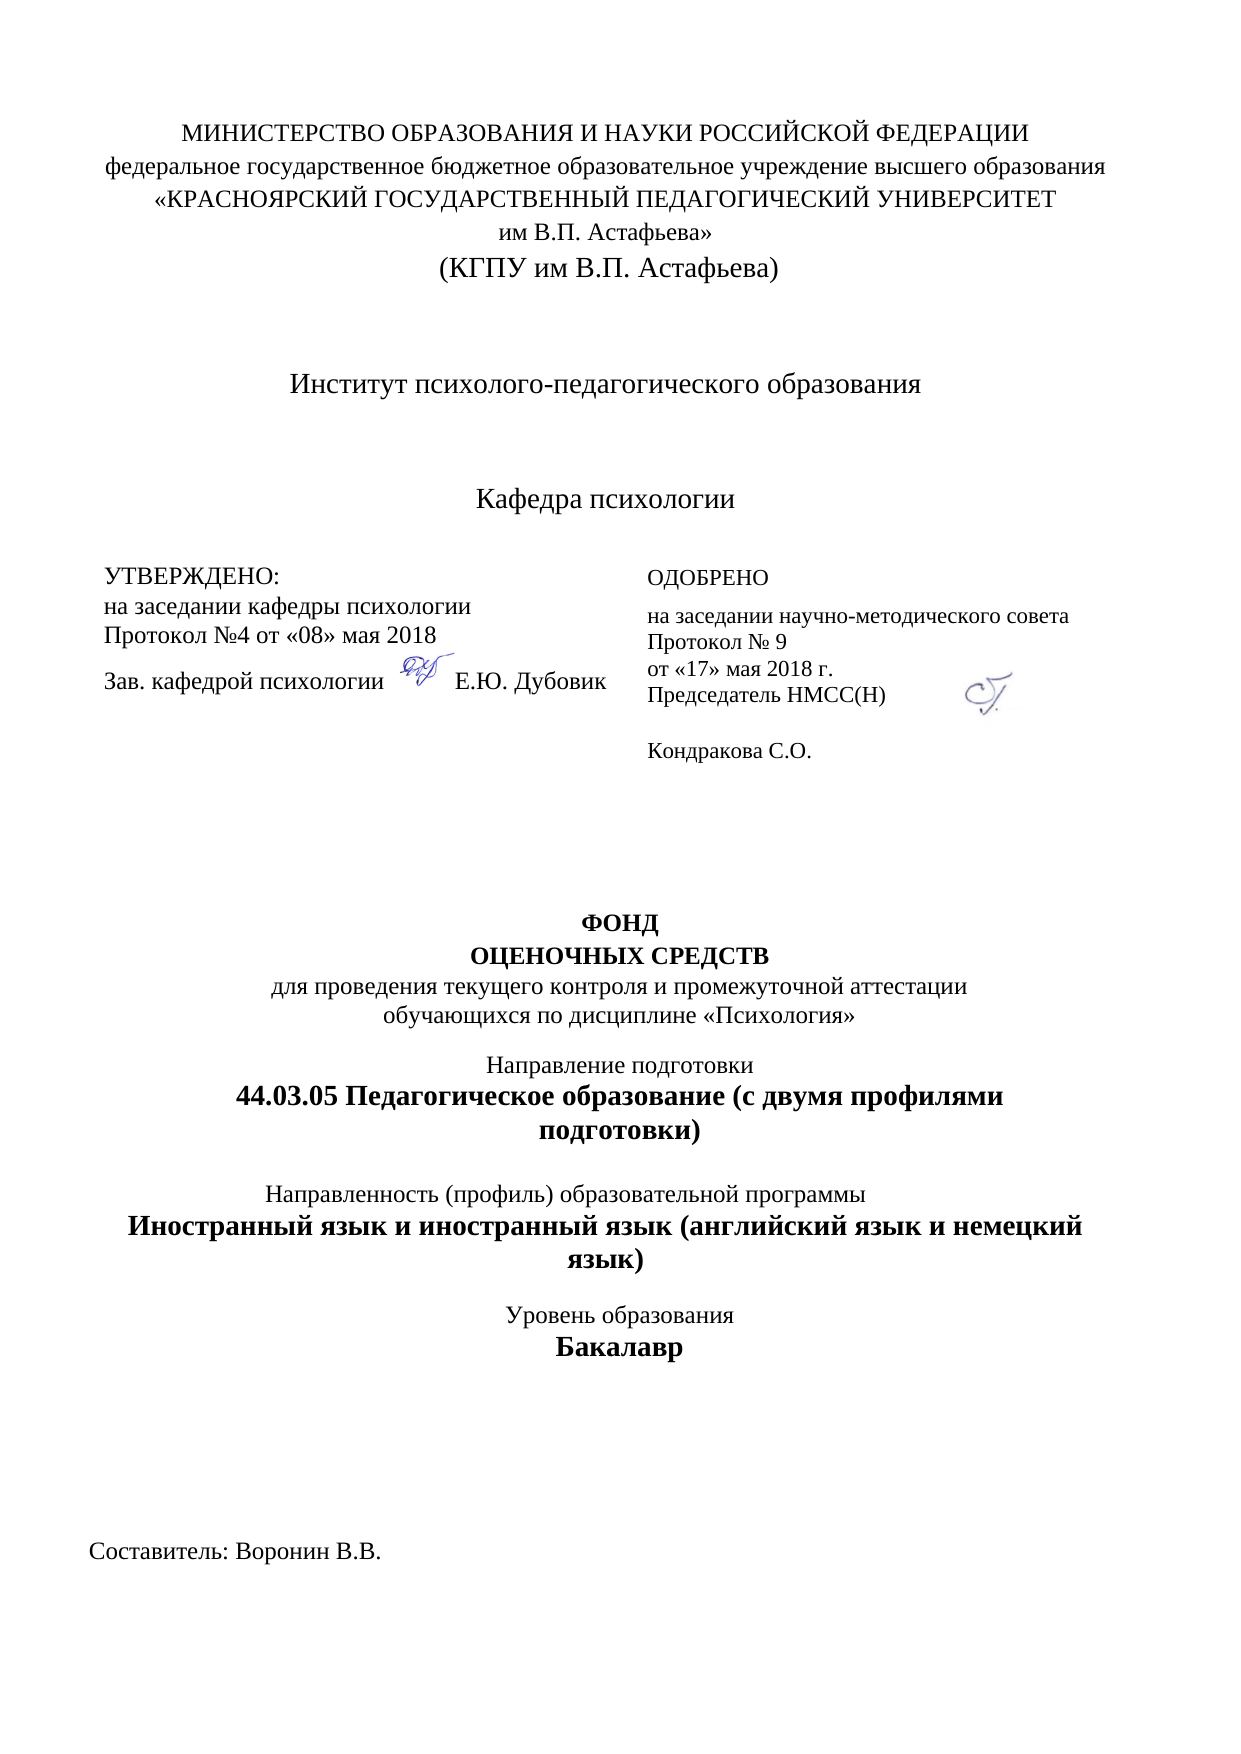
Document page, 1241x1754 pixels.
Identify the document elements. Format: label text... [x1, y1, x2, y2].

table_header [636, 559, 1179, 770]
text для проведения текущего контроля и промежуточной аттестации обучающихся по дисциплине «Психология» [197, 971, 1042, 1029]
text Составитель: Воронин В.В. [89, 1536, 1031, 1565]
text (КГПУ им В.П. Астафьева) [89, 250, 1122, 284]
table_header УТВЕРЖДЕНО: на заседании кафедры психологии Протокол №4 от «08» мая 2018 Зав. кафедрой психологии Е.Ю. Дубовик [104, 559, 636, 770]
text «КРАСНОЯРСКИЙ ГОСУДАРСТВЕННЫЙ ПЕДАГОГИЧЕСКИЙ УНИВЕРСИТЕТ [89, 184, 1122, 213]
text Кафедра психологии [89, 481, 1122, 515]
picture [935, 655, 1043, 726]
text 44.03.05 Педагогическое образование (с двумя профилями подготовки) [197, 1078, 1043, 1146]
text им В.П. Астафьева» [89, 217, 1122, 246]
text ОЦЕНОЧНЫХ СРЕДСТВ [197, 938, 1042, 971]
text Направленность (профиль) образовательной программы [89, 1179, 1042, 1208]
text МИНИСТЕРСТВО ОБРАЗОВАНИЯ И НАУКИ РОССИЙСКОЙ ФЕДЕРАЦИИ [89, 118, 1122, 147]
text Иностранный язык и иностранный язык (английский язык и немецкий язык) [89, 1208, 1122, 1275]
text Бакалавр [197, 1330, 1042, 1363]
text Уровень образования [197, 1297, 1042, 1330]
text федеральное государственное бюджетное образовательное учреждение высшего образования [89, 151, 1122, 180]
text Направление подготовки [197, 1050, 1043, 1078]
text Институт психолого-педагогического образования [89, 366, 1122, 399]
text ФОНД [197, 904, 1043, 938]
